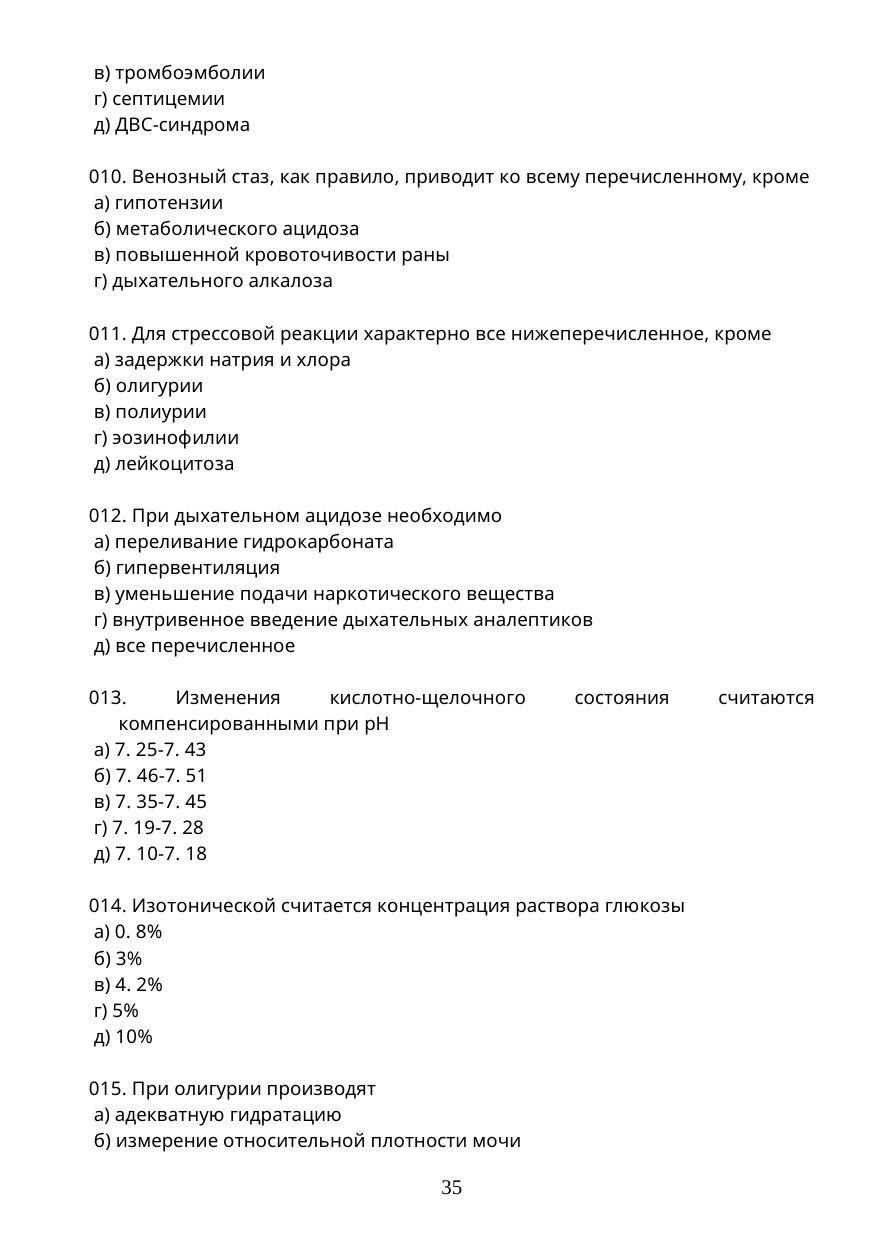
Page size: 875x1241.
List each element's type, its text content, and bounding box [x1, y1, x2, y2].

text б) метаболического ацидоза [89, 215, 815, 241]
text а) адекватную гидратацию [89, 1101, 815, 1127]
text а) 7. 25-7. 43 [89, 736, 815, 762]
text в) 4. 2% [89, 971, 815, 997]
text в) полиурии [89, 398, 815, 424]
text 011. Для стрессовой реакции характерно все нижеперечисленное, кроме [89, 319, 815, 346]
text 013. Изменения кислотно-щелочного состояния считаются компенсированными при pH [89, 684, 815, 736]
text в) уменьшение подачи наркотического вещества [89, 580, 815, 606]
text а) 0. 8% [89, 918, 815, 944]
text д) лейкоцитоза [89, 450, 815, 476]
text д) ДВС-синдрома [89, 111, 815, 137]
text г) септицемии [89, 85, 815, 111]
text г) эозинофилии [89, 424, 815, 450]
text б) олигурии [89, 372, 815, 398]
text 014. Изотонической считается концентрация раствора глюкозы [89, 892, 815, 918]
text г) дыхательного алкалоза [89, 267, 815, 293]
text а) гипотензии [89, 189, 815, 215]
text б) измерение относительной плотности мочи [89, 1127, 815, 1153]
text д) все перечисленное [89, 632, 815, 658]
text д) 7. 10-7. 18 [89, 840, 815, 866]
text г) 5% [89, 997, 815, 1023]
text в) повышенной кровоточивости раны [89, 241, 815, 267]
text а) переливание гидрокарбоната [89, 528, 815, 554]
text б) 7. 46-7. 51 [89, 762, 815, 788]
text а) задержки натрия и хлора [89, 346, 815, 372]
text д) 10% [89, 1023, 815, 1049]
text 010. Венозный стаз, как правило, приводит ко всему перечисленному, кроме [89, 163, 815, 189]
text 012. При дыхательном ацидозе необходимо [89, 502, 815, 528]
text в) 7. 35-7. 45 [89, 788, 815, 814]
text б) гипервентиляция [89, 554, 815, 580]
text 015. При олигурии производят [89, 1075, 815, 1101]
text г) внутривенное введение дыхательных аналептиков [89, 606, 815, 632]
text в) тромбоэмболии [89, 59, 815, 85]
text г) 7. 19-7. 28 [89, 814, 815, 840]
text б) 3% [89, 944, 815, 971]
